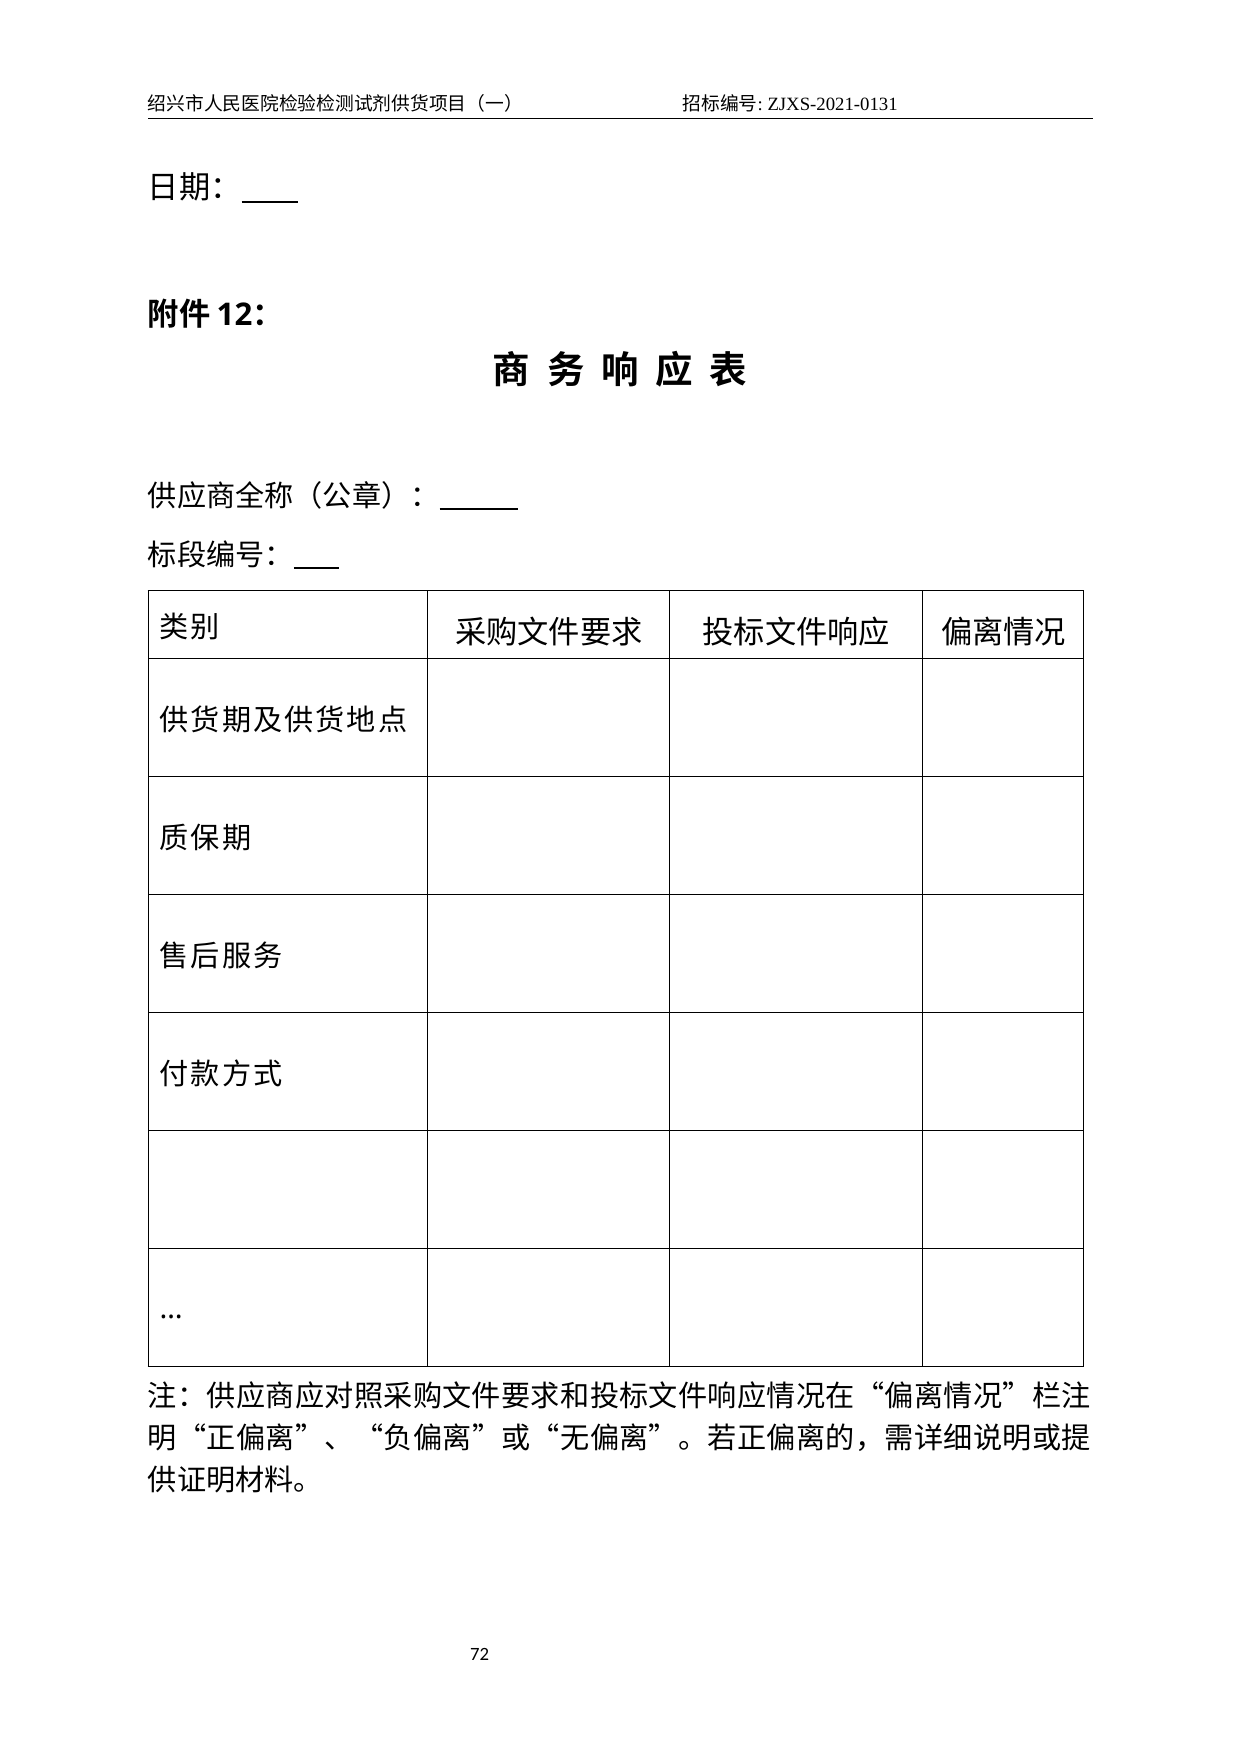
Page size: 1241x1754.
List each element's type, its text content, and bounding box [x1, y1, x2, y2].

table_cell [670, 1131, 922, 1248]
table_cell [923, 777, 1083, 894]
table_cell [923, 1013, 1083, 1130]
text 供应商全称（公章）： [148, 472, 1093, 514]
text 附件12： [148, 289, 1093, 335]
text 标段编号： [148, 531, 1093, 573]
table_cell [428, 659, 669, 776]
text 商 务 响 应 表 [148, 340, 1093, 394]
table_cell [670, 1013, 922, 1130]
table_header 采购文件要求 [428, 591, 669, 658]
text 日期： [148, 162, 1093, 207]
table_cell [149, 1131, 427, 1248]
table_cell 付款方式 [149, 1013, 427, 1130]
table_cell [670, 1249, 922, 1366]
table_header 投标文件响应 [670, 591, 922, 658]
table_cell 质保期 [149, 777, 427, 894]
table_cell 售后服务 [149, 895, 427, 1012]
text 注：供应商应对照采购文件要求和投标文件响应情况在“偏离情况”栏注明“正偏离”、“负偏离”或“无偏离”。若正偏离的，需详细说明或提供证明材料。 [148, 1372, 1093, 1499]
table_cell [923, 1249, 1083, 1366]
table_cell [923, 659, 1083, 776]
table_cell [428, 1013, 669, 1130]
table_cell [670, 895, 922, 1012]
table_cell [428, 1249, 669, 1366]
table_cell … [149, 1249, 427, 1366]
table_cell [428, 777, 669, 894]
table_cell [670, 659, 922, 776]
table_cell [428, 1131, 669, 1248]
table_cell [670, 777, 922, 894]
table_cell [923, 1131, 1083, 1248]
table_cell [428, 895, 669, 1012]
table_cell [923, 895, 1083, 1012]
table_header 偏离情况 [923, 591, 1083, 658]
table_cell 供货期及供货地点 [149, 659, 427, 776]
table_header 类别 [149, 591, 427, 658]
